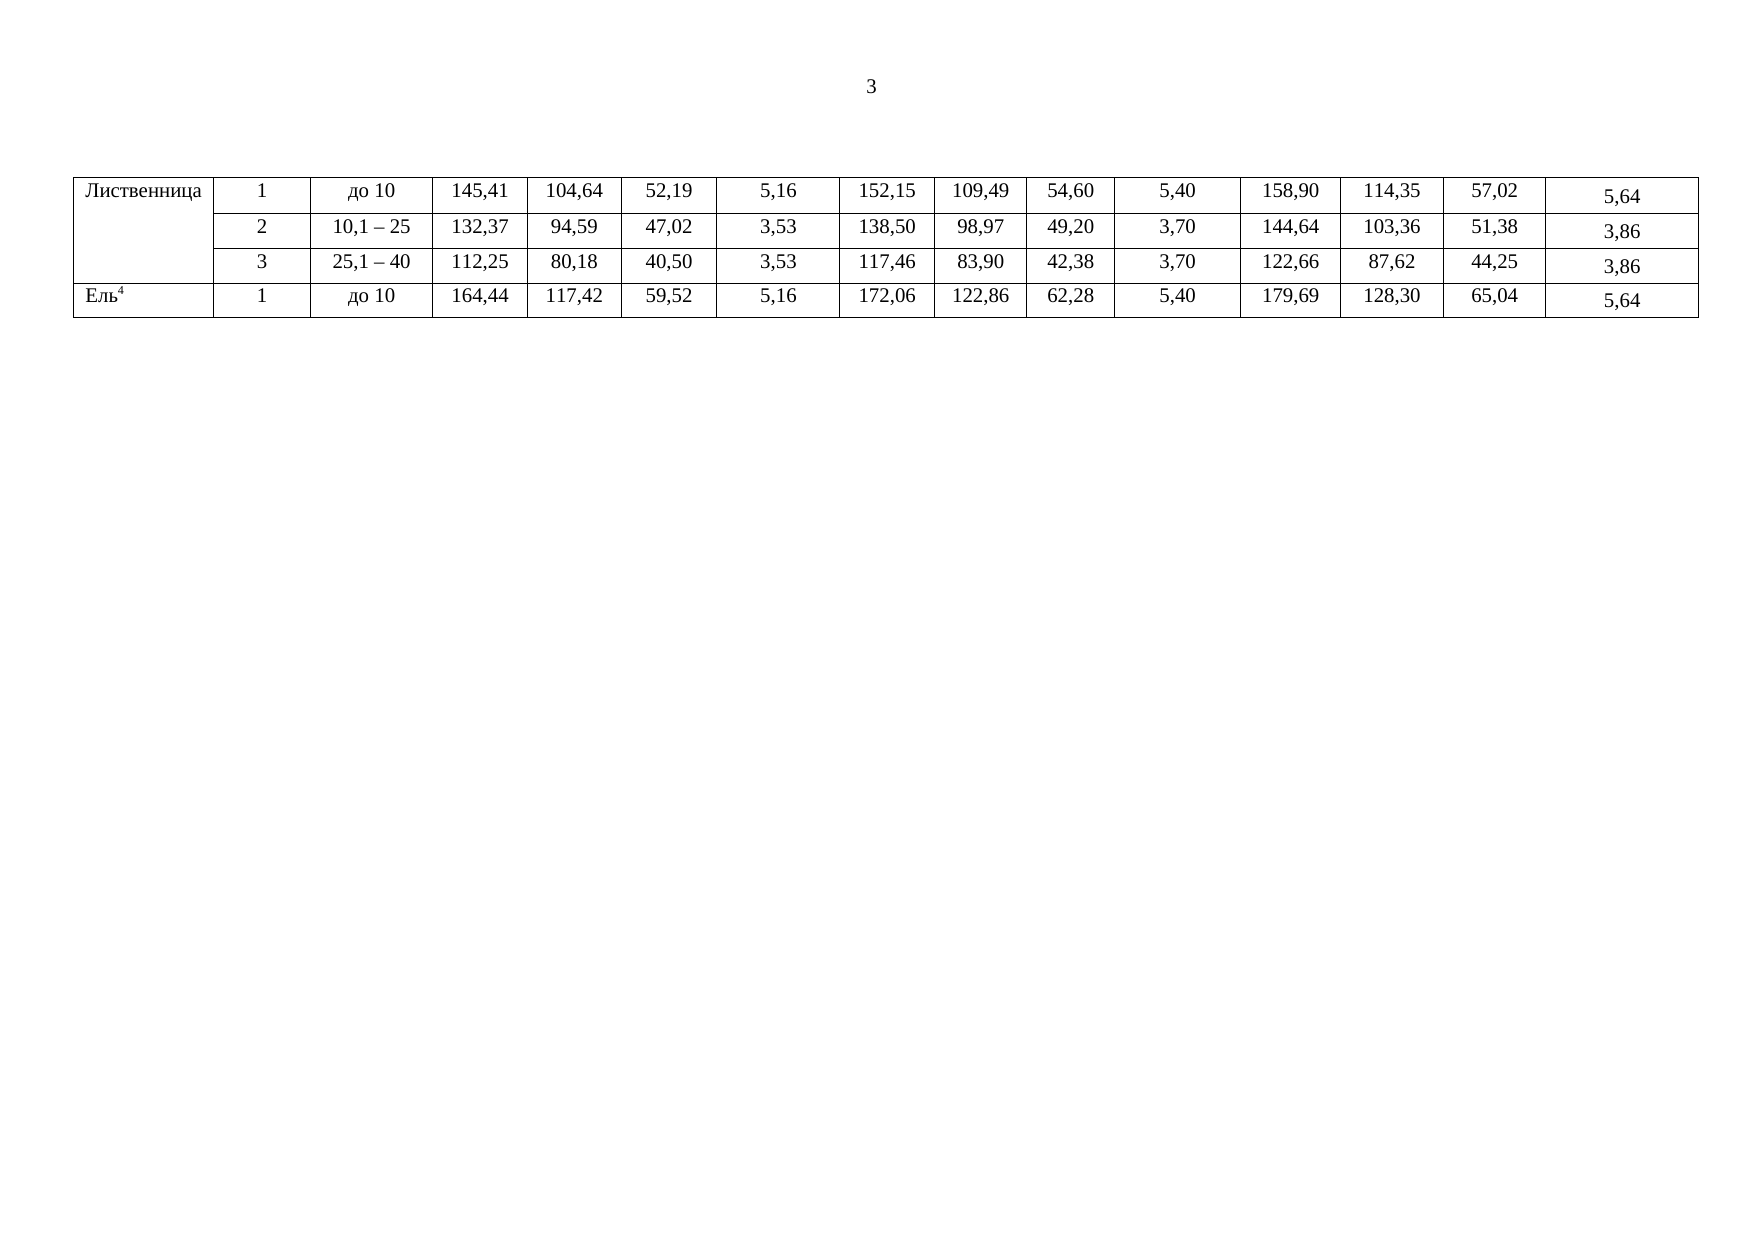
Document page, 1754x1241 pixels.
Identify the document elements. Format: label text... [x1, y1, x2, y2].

table_header 114,35 [1341, 178, 1443, 213]
table_header 5,64 [1546, 178, 1698, 213]
table_header 52,19 [622, 178, 716, 213]
table_cell 94,59 [528, 214, 621, 248]
table_header 5,16 [717, 178, 839, 213]
table_cell 25,1 – 40 [311, 249, 432, 282]
table_cell 179,69 [1241, 284, 1340, 317]
table_cell 164,44 [433, 284, 527, 317]
table_header Лиственница [74, 178, 213, 282]
table_cell 132,37 [433, 214, 527, 248]
table_cell 80,18 [528, 249, 621, 282]
table_header 57,02 [1444, 178, 1545, 213]
table_cell 62,28 [1027, 284, 1114, 317]
table_cell 5,64 [1546, 284, 1698, 317]
table_cell 10,1 – 25 [311, 214, 432, 248]
table_cell 42,38 [1027, 249, 1114, 282]
table_cell 44,25 [1444, 249, 1545, 282]
table_cell 2 [214, 214, 310, 248]
table_cell 117,42 [528, 284, 621, 317]
table_header 5,40 [1115, 178, 1240, 213]
table_header 109,49 [935, 178, 1026, 213]
table_cell до 10 [311, 284, 432, 317]
table_cell 144,64 [1241, 214, 1340, 248]
table_cell 5,40 [1115, 284, 1240, 317]
table_cell 3 [214, 249, 310, 282]
table_cell Ель4 [74, 284, 213, 317]
table_cell 5,16 [717, 284, 839, 317]
table_cell 49,20 [1027, 214, 1114, 248]
table_cell 98,97 [935, 214, 1026, 248]
table_cell 122,66 [1241, 249, 1340, 282]
table_cell 103,36 [1341, 214, 1443, 248]
table_cell 3,86 [1546, 214, 1698, 248]
table_cell 47,02 [622, 214, 716, 248]
table_cell 83,90 [935, 249, 1026, 282]
table_cell 1 [214, 284, 310, 317]
table_cell 3,70 [1115, 249, 1240, 282]
table_cell 40,50 [622, 249, 716, 282]
table_cell 87,62 [1341, 249, 1443, 282]
table_cell 128,30 [1341, 284, 1443, 317]
table_header до 10 [311, 178, 432, 213]
table_header 54,60 [1027, 178, 1114, 213]
table_cell 51,38 [1444, 214, 1545, 248]
table_cell 172,06 [840, 284, 934, 317]
table_header 104,64 [528, 178, 621, 213]
table_cell 122,86 [935, 284, 1026, 317]
table_cell 3,86 [1546, 249, 1698, 282]
table_header 145,41 [433, 178, 527, 213]
table_cell 3,53 [717, 214, 839, 248]
table_cell 138,50 [840, 214, 934, 248]
table_header 1 [214, 178, 310, 213]
table_cell 117,46 [840, 249, 934, 282]
table_cell 112,25 [433, 249, 527, 282]
table_header 158,90 [1241, 178, 1340, 213]
table_cell 3,53 [717, 249, 839, 282]
table_cell 59,52 [622, 284, 716, 317]
table_cell 65,04 [1444, 284, 1545, 317]
table_cell 3,70 [1115, 214, 1240, 248]
table_header 152,15 [840, 178, 934, 213]
